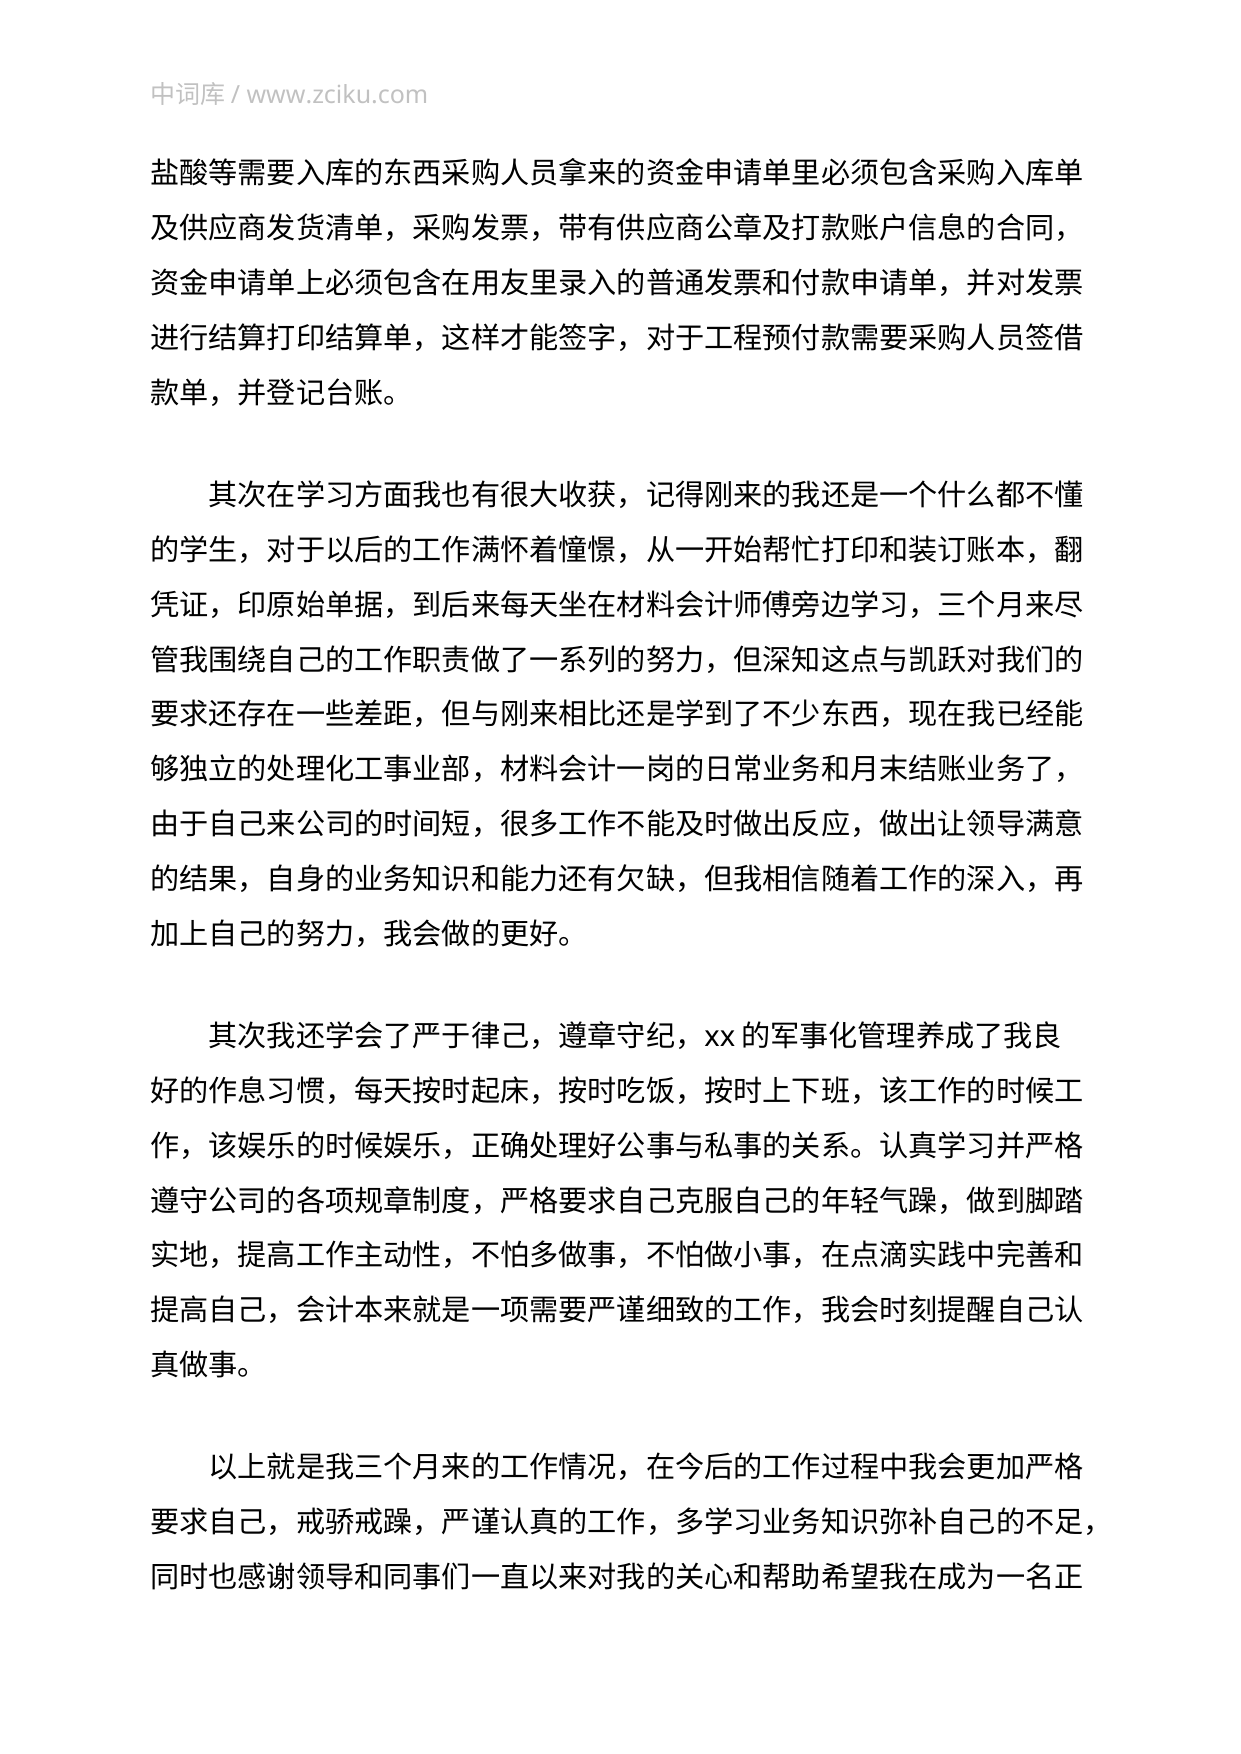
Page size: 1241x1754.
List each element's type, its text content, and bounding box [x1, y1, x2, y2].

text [150, 1443, 1090, 1596]
text 其次在学习方面我也有很大收获，记得刚来的我还是一个什么都不懂的学生，对于以后的工作满怀着憧憬，从一开始帮忙打印和装订账本，翻凭证，印原始单据，到后来每天坐在材料会计师傅旁边学习，三个月来尽管我围绕自己的工作职责做了一系列的努力，但深知这点与凯跃对我们的要求还存在一些差距，但与刚来相比还是学到了不少东西，现在我已经能够独立的处理化工事业部，材料会计一岗的日常业务和月末结账业务了，由于自己来公司的时间短，很多工作不能及时做出反应，做出让领导满意的结果，自身的业务知识和能力还有欠缺，但我相信随着工作的深入，再加上自己的努力，我会做的更好。 [150, 471, 1090, 953]
text 其次我还学会了严于律己，遵章守纪，xx的军事化管理养成了我良好的作息习惯，每天按时起床，按时吃饭，按时上下班，该工作的时候工作，该娱乐的时候娱乐，正确处理好公事与私事的关系。认真学习并严格遵守公司的各项规章制度，严格要求自己克服自己的年轻气躁，做到脚踏实地，提高工作主动性，不怕多做事，不怕做小事，在点滴实践中完善和提高自己，会计本来就是一项需要严谨细致的工作，我会时刻提醒自己认真做事。 [150, 1012, 1090, 1384]
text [150, 150, 1090, 412]
